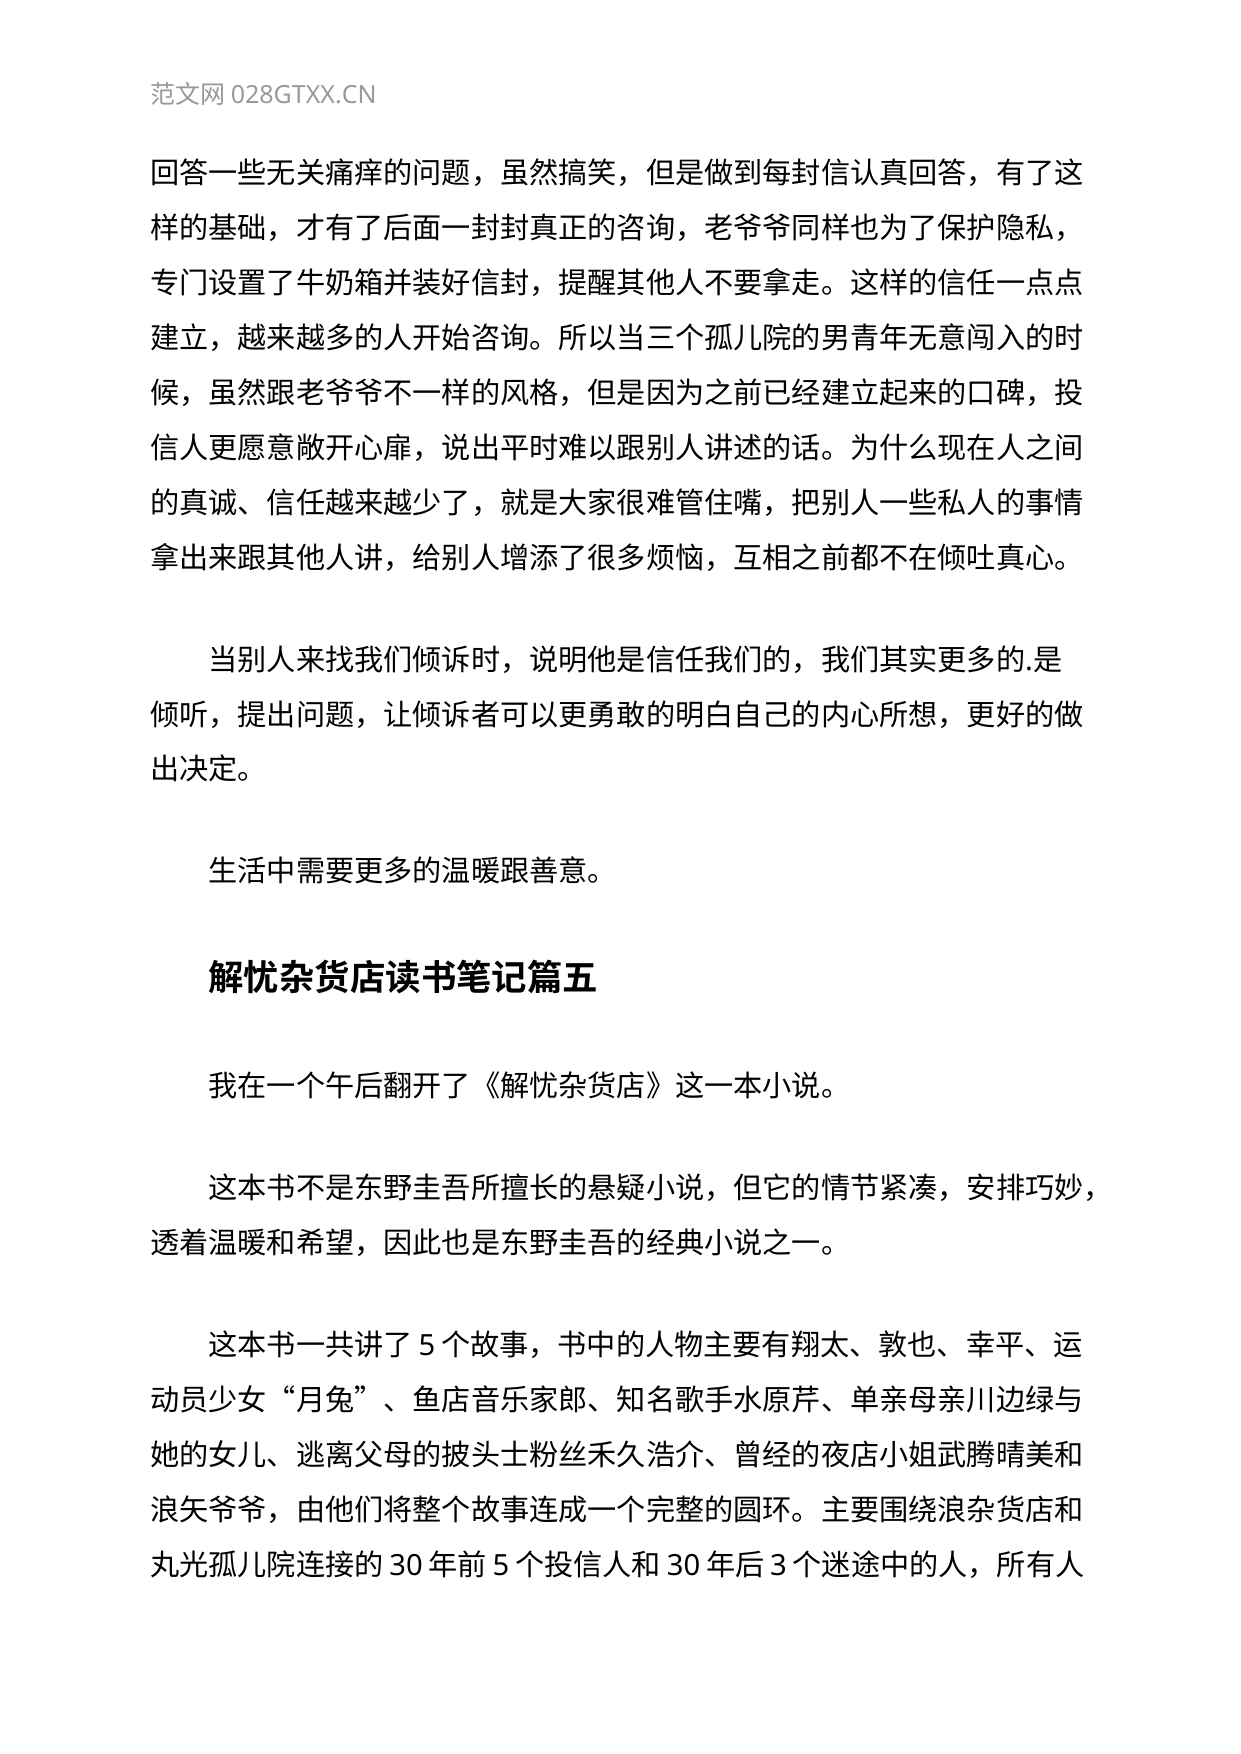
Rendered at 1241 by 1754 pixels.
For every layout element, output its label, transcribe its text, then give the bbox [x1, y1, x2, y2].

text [150, 150, 1090, 577]
text 我在一个午后翻开了《解忧杂货店》这一本小说。 [150, 1063, 1090, 1105]
text 当别人来找我们倾诉时，说明他是信任我们的，我们其实更多的.是倾听，提出问题，让倾诉者可以更勇敢的明白自己的内心所想，更好的做出决定。 [150, 636, 1090, 788]
text 解忧杂货店读书笔记篇五 [150, 949, 1090, 1001]
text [150, 1321, 1090, 1583]
text 这本书不是东野圭吾所擅长的悬疑小说，但它的情节紧凑，安排巧妙，透着温暖和希望，因此也是东野圭吾的经典小说之一。 [150, 1165, 1090, 1262]
text 生活中需要更多的温暖跟善意。 [150, 848, 1090, 890]
